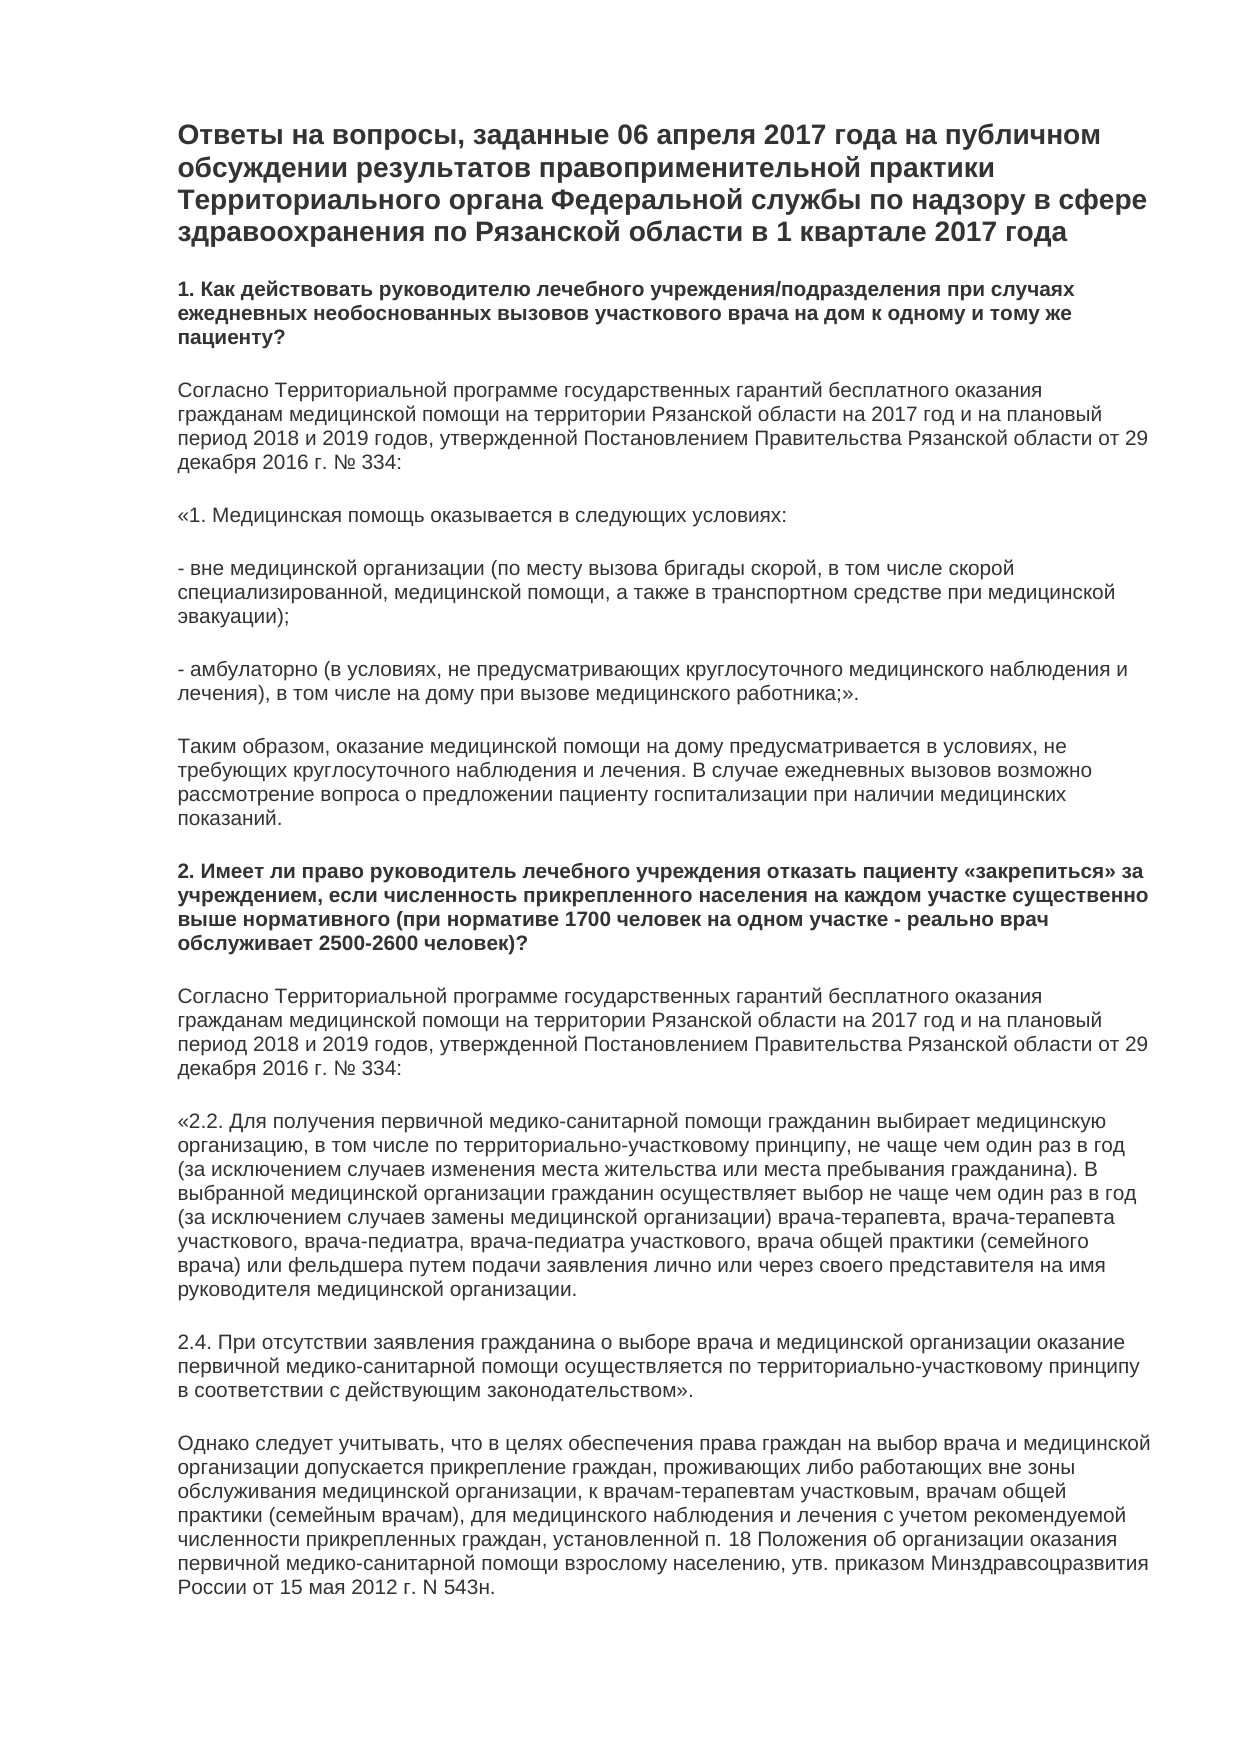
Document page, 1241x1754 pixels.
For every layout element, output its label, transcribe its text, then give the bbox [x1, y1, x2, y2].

text Однако следует учитывать, что в целях обеспечения права граждан на выбор врача и медицинской организации допускается прикрепление граждан, проживающих либо работающих вне зоны обслуживания медицинской организации, к врачам-терапевтам участковым, врачам общей практики (семейным врачам), для медицинского наблюдения и лечения с учетом рекомендуемой численности прикрепленных граждан, установленной п. 18 Положения об организации оказания первичной медико-санитарной помощи взрослому населению, утв. приказом Минздравсоцразвития России от 15 мая 2012 г. N 543н. [177, 1431, 1152, 1599]
text - вне медицинской организации (по месту вызова бригады скорой, в том числе скорой специализированной, медицинской помощи, а также в транспортном средстве при медицинской эвакуации); [177, 556, 1152, 628]
text 2. Имеет ли право руководитель лечебного учреждения отказать пациенту «закрепиться» за учреждением, если численность прикрепленного населения на каждом участке существенно выше нормативного (при нормативе 1700 человек на одном участке - реально врач обслуживает 2500-2600 человек)? [177, 859, 1152, 955]
text «1. Медицинская помощь оказывается в следующих условиях: [177, 503, 1152, 527]
text Согласно Территориальной программе государственных гарантий бесплатного оказания гражданам медицинской помощи на территории Рязанской области на 2017 год и на плановый период 2018 и 2019 годов, утвержденной Постановлением Правительства Рязанской области от 29 декабря 2016 г. № 334: [177, 984, 1152, 1080]
text Таким образом, оказание медицинской помощи на дому предусматривается в условиях, не требующих круглосуточного наблюдения и лечения. В случае ежедневных вызовов возможно рассмотрение вопроса о предложении пациенту госпитализации при наличии медицинских показаний. [177, 734, 1152, 830]
text Согласно Территориальной программе государственных гарантий бесплатного оказания гражданам медицинской помощи на территории Рязанской области на 2017 год и на плановый период 2018 и 2019 годов, утвержденной Постановлением Правительства Рязанской области от 29 декабря 2016 г. № 334: [177, 378, 1152, 474]
text 2.4. При отсутствии заявления гражданина о выборе врача и медицинской организации оказание первичной медико-санитарной помощи осуществляется по территориально-участковому принципу в соответствии с действующим законодательством». [177, 1330, 1152, 1402]
text 1. Как действовать руководителю лечебного учреждения/подразделения при случаях ежедневных необоснованных вызовов участкового врача на дом к одному и тому же пациенту? [177, 277, 1152, 349]
text - амбулаторно (в условиях, не предусматривающих круглосуточного медицинского наблюдения и лечения), в том числе на дому при вызове медицинского работника;». [177, 657, 1152, 705]
text Ответы на вопросы, заданные 06 апреля 2017 года на публичном обсуждении результатов правоприменительной практики Территориального органа Федеральной службы по надзору в сфере здравоохранения по Рязанской области в 1 квартале 2017 года [177, 118, 1152, 248]
text «2.2. Для получения первичной медико-санитарной помощи гражданин выбирает медицинскую организацию, в том числе по территориально-участковому принципу, не чаще чем один раз в год (за исключением случаев изменения места жительства или места пребывания гражданина). В выбранной медицинской организации гражданин осуществляет выбор не чаще чем один раз в год (за исключением случаев замены медицинской организации) врача-терапевта, врача-терапевта участкового, врача-педиатра, врача-педиатра участкового, врача общей практики (семейного врача) или фельдшера путем подачи заявления лично или через своего представителя на имя руководителя медицинской организации. [177, 1109, 1152, 1301]
